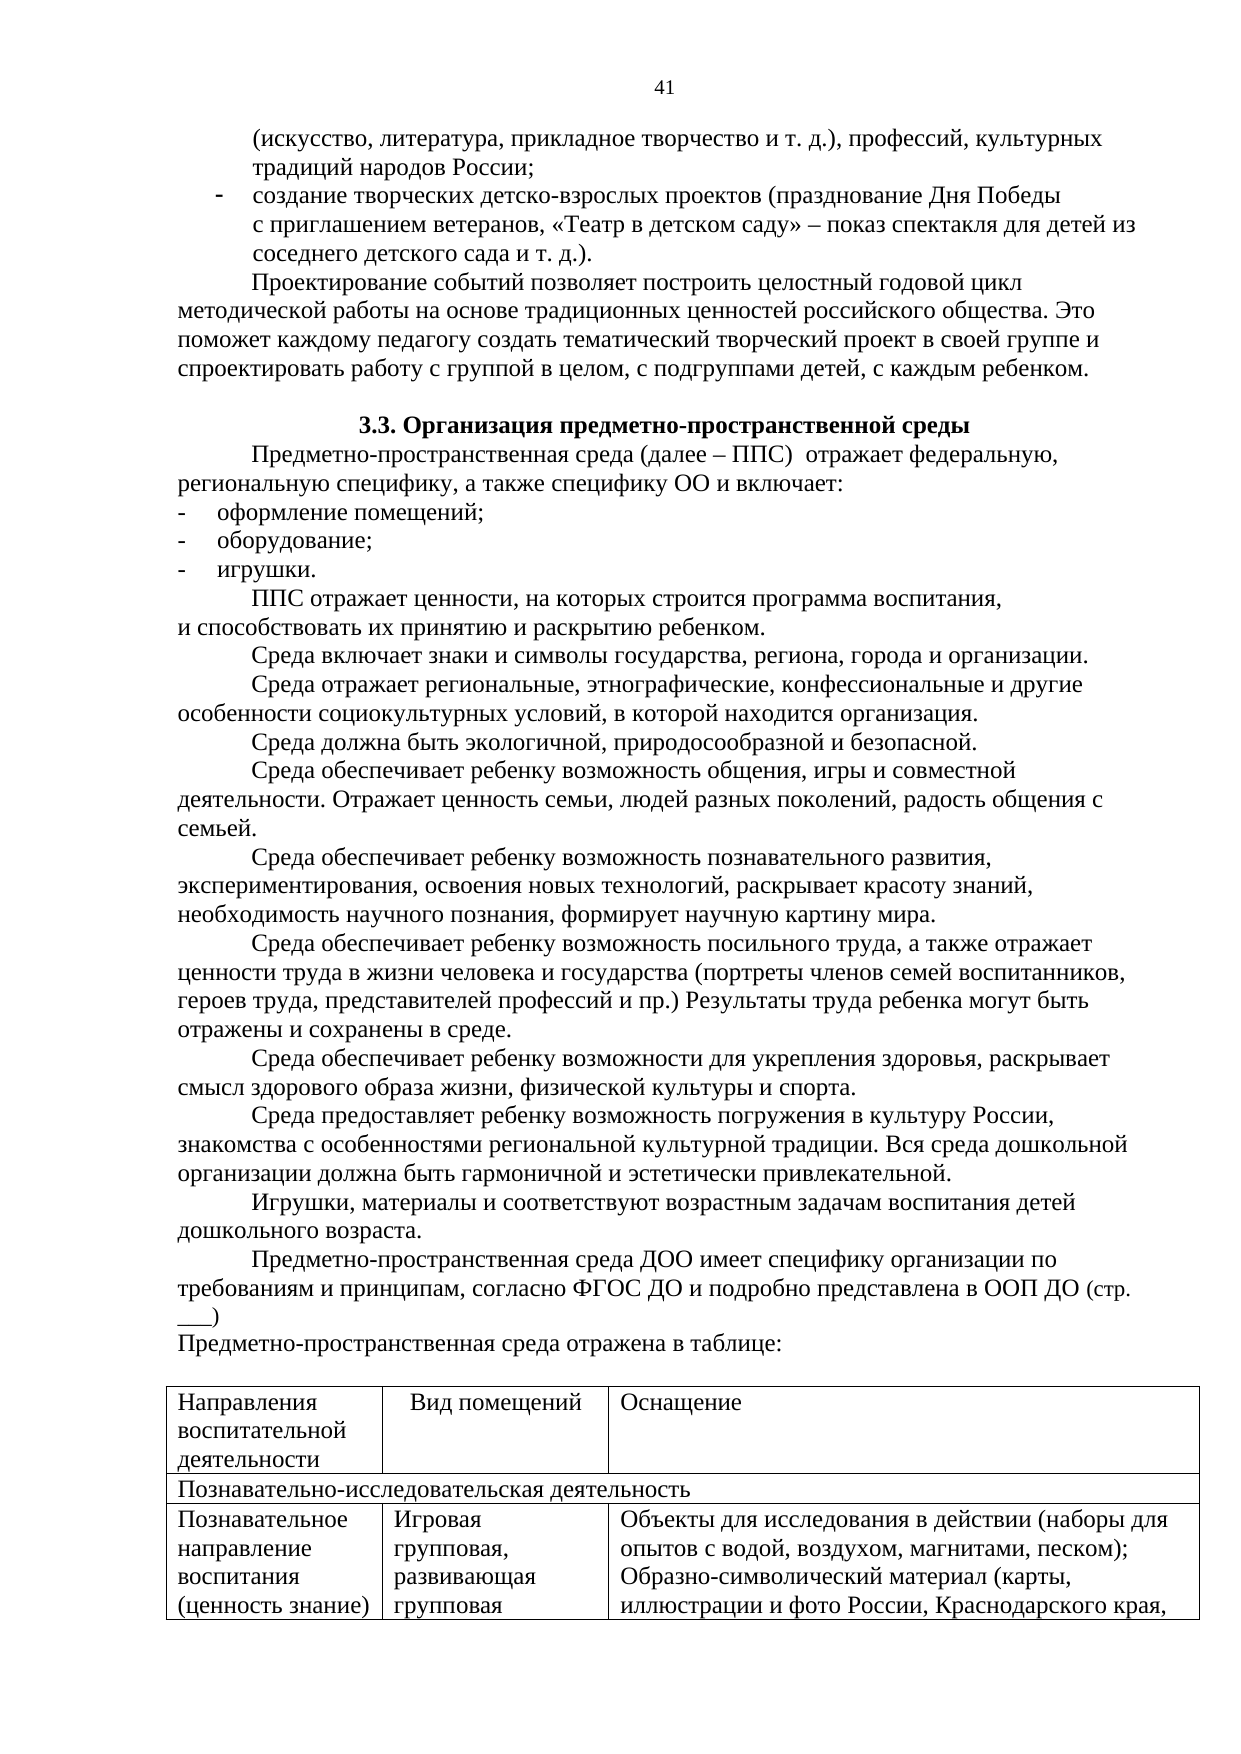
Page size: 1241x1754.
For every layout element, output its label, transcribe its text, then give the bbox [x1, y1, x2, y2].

text - игрушки. [177, 554, 1152, 583]
text Игрушки, материалы и соответствуют возрастным задачам воспитания детей дошкольного возраста. [177, 1187, 1152, 1244]
text - оборудование; [177, 526, 1152, 554]
text 3.3. Организация предметно-пространственной среды [177, 411, 1152, 439]
table_header Направления воспитательной деятельности [167, 1387, 382, 1473]
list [215, 123, 1152, 181]
text Среда включает знаки и символы государства, региона, города и организации. [177, 641, 1152, 669]
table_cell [167, 1504, 382, 1619]
text Среда предоставляет ребенку возможность погружения в культуру России, знакомства с особенностями региональной культурной традиции. Вся среда дошкольной организации должна быть гармоничной и эстетически привлекательной. [177, 1101, 1152, 1187]
table_cell Познавательно-исследовательская деятельность [167, 1474, 1199, 1503]
table_header Вид помещений [383, 1387, 608, 1473]
text ППС отражает ценности, на которых строится программа воспитания, и способствовать их принятию и раскрытию ребенком. [177, 583, 1152, 641]
text Предметно-пространственная среда (далее – ППС) отражает федеральную, региональную специфику, а также специфику ОО и включает: [177, 439, 1152, 497]
text Среда обеспечивает ребенку возможность познавательного развития, экспериментирования, освоения новых технологий, раскрывает красоту знаний, необходимость научного познания, формирует научную картину мира. [177, 842, 1152, 928]
text Среда обеспечивает ребенку возможность посильного труда, а также отражает ценности труда в жизни человека и государства (портреты членов семей воспитанников, героев труда, представителей профессий и пр.) Результаты труда ребенка могут быть отражены и сохранены в среде. [177, 928, 1152, 1043]
list создание творческих детско-взрослых проектов (празднование Дня Победы с приглашением ветеранов, «Театр в детском саду» – показ спектакля для детей из соседнего детского сада и т. д.). [215, 181, 1152, 267]
text Предметно-пространственная среда ДОО имеет специфику организации по требованиям и принципам, согласно ФГОС ДО и подробно представлена в ООП ДО (стр. ___) [177, 1244, 1152, 1328]
text - оформление помещений; [177, 497, 1152, 526]
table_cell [609, 1504, 1199, 1619]
text Среда отражает региональные, этнографические, конфессиональные и другие особенности социокультурных условий, в которой находится организация. [177, 669, 1152, 727]
text Среда обеспечивает ребенку возможности для укрепления здоровья, раскрывает смысл здорового образа жизни, физической культуры и спорта. [177, 1043, 1152, 1101]
text Среда обеспечивает ребенку возможность общения, игры и совместной деятельности. Отражает ценность семьи, людей разных поколений, радость общения с семьей. [177, 756, 1152, 842]
text Проектирование событий позволяет построить целостный годовой цикл методической работы на основе традиционных ценностей российского общества. Это поможет каждому педагогу создать тематический творческий проект в своей группе и спроектировать работу с группой в целом, с подгруппами детей, с каждым ребенком. [177, 267, 1152, 382]
text Среда должна быть экологичной, природосообразной и безопасной. [177, 727, 1152, 756]
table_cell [383, 1504, 608, 1619]
table_header Оснащение [609, 1387, 1199, 1473]
text Предметно-пространственная среда отражена в таблице: [177, 1328, 1152, 1357]
